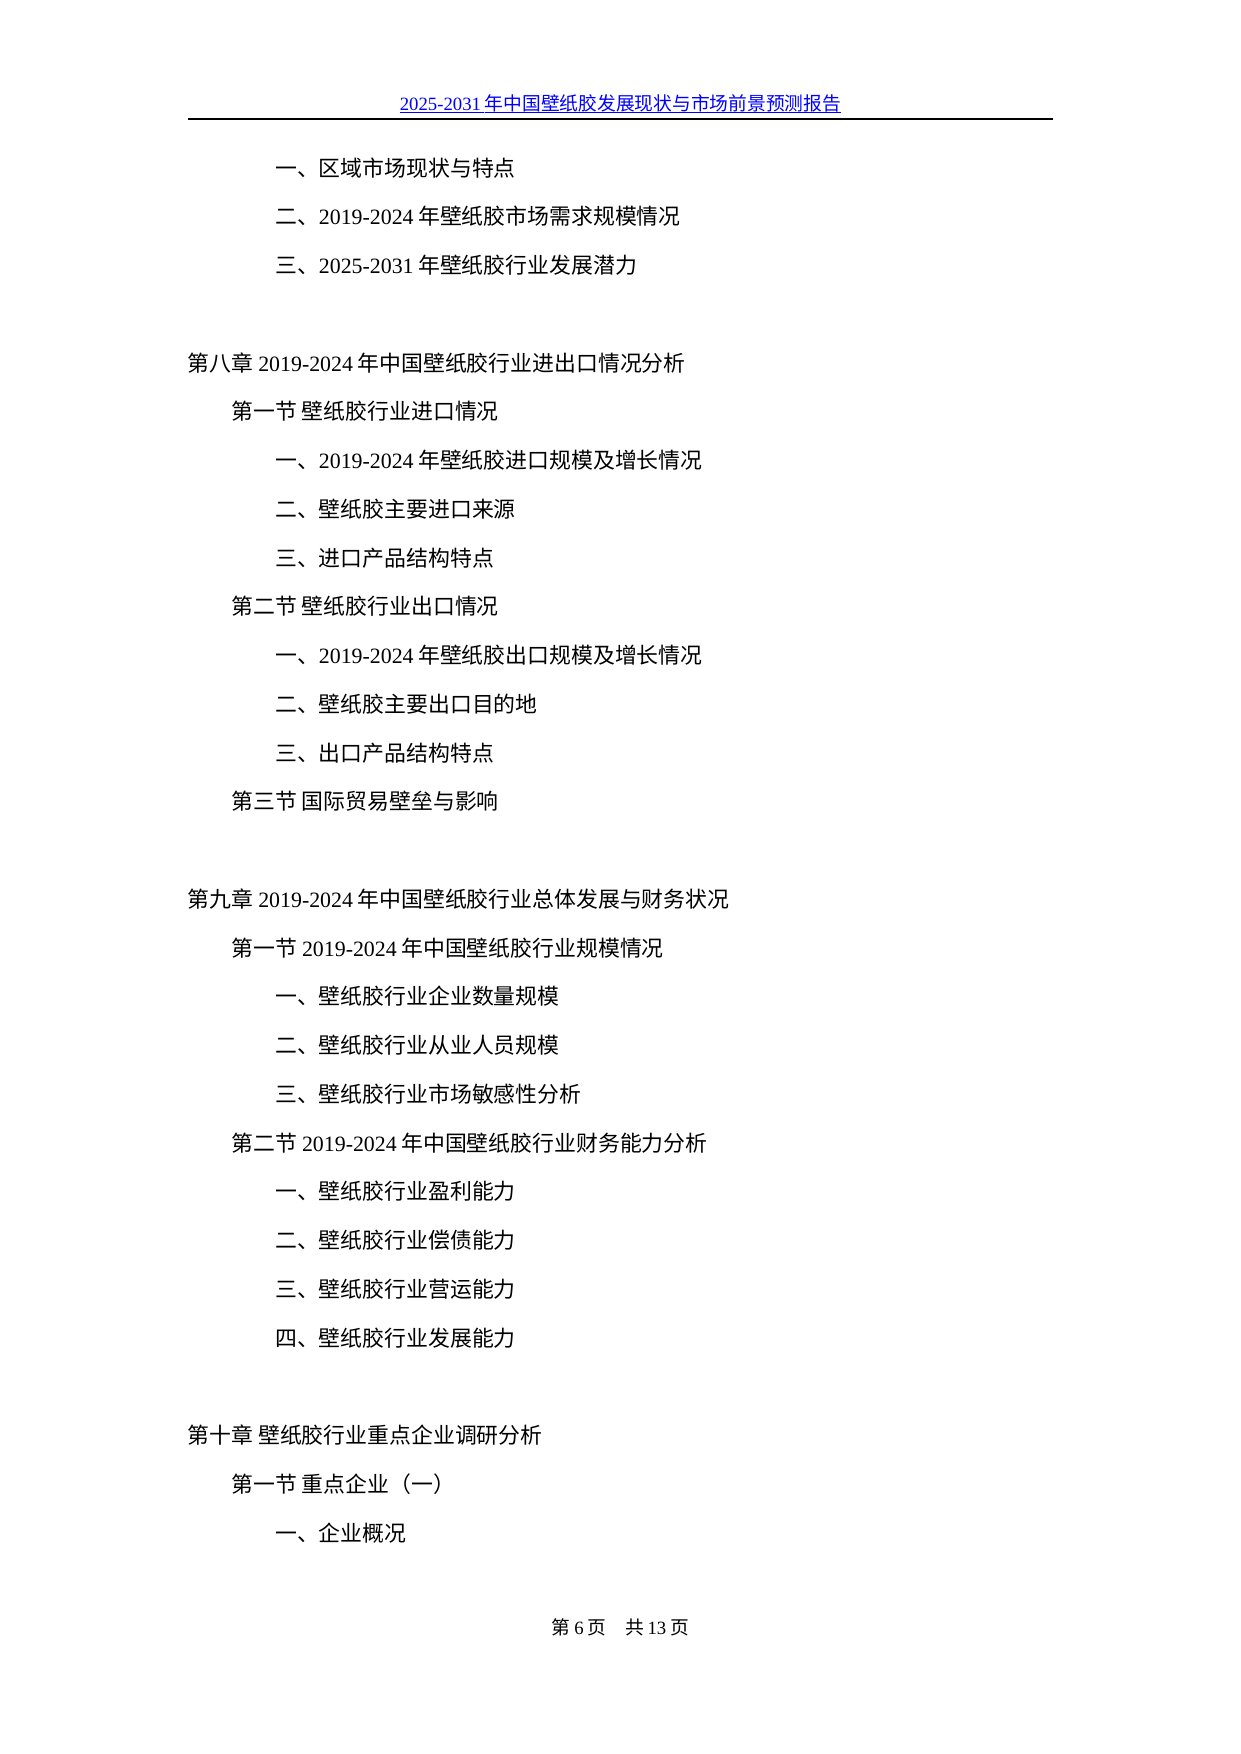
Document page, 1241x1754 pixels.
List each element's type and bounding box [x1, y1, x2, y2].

text [187, 150, 1053, 1548]
